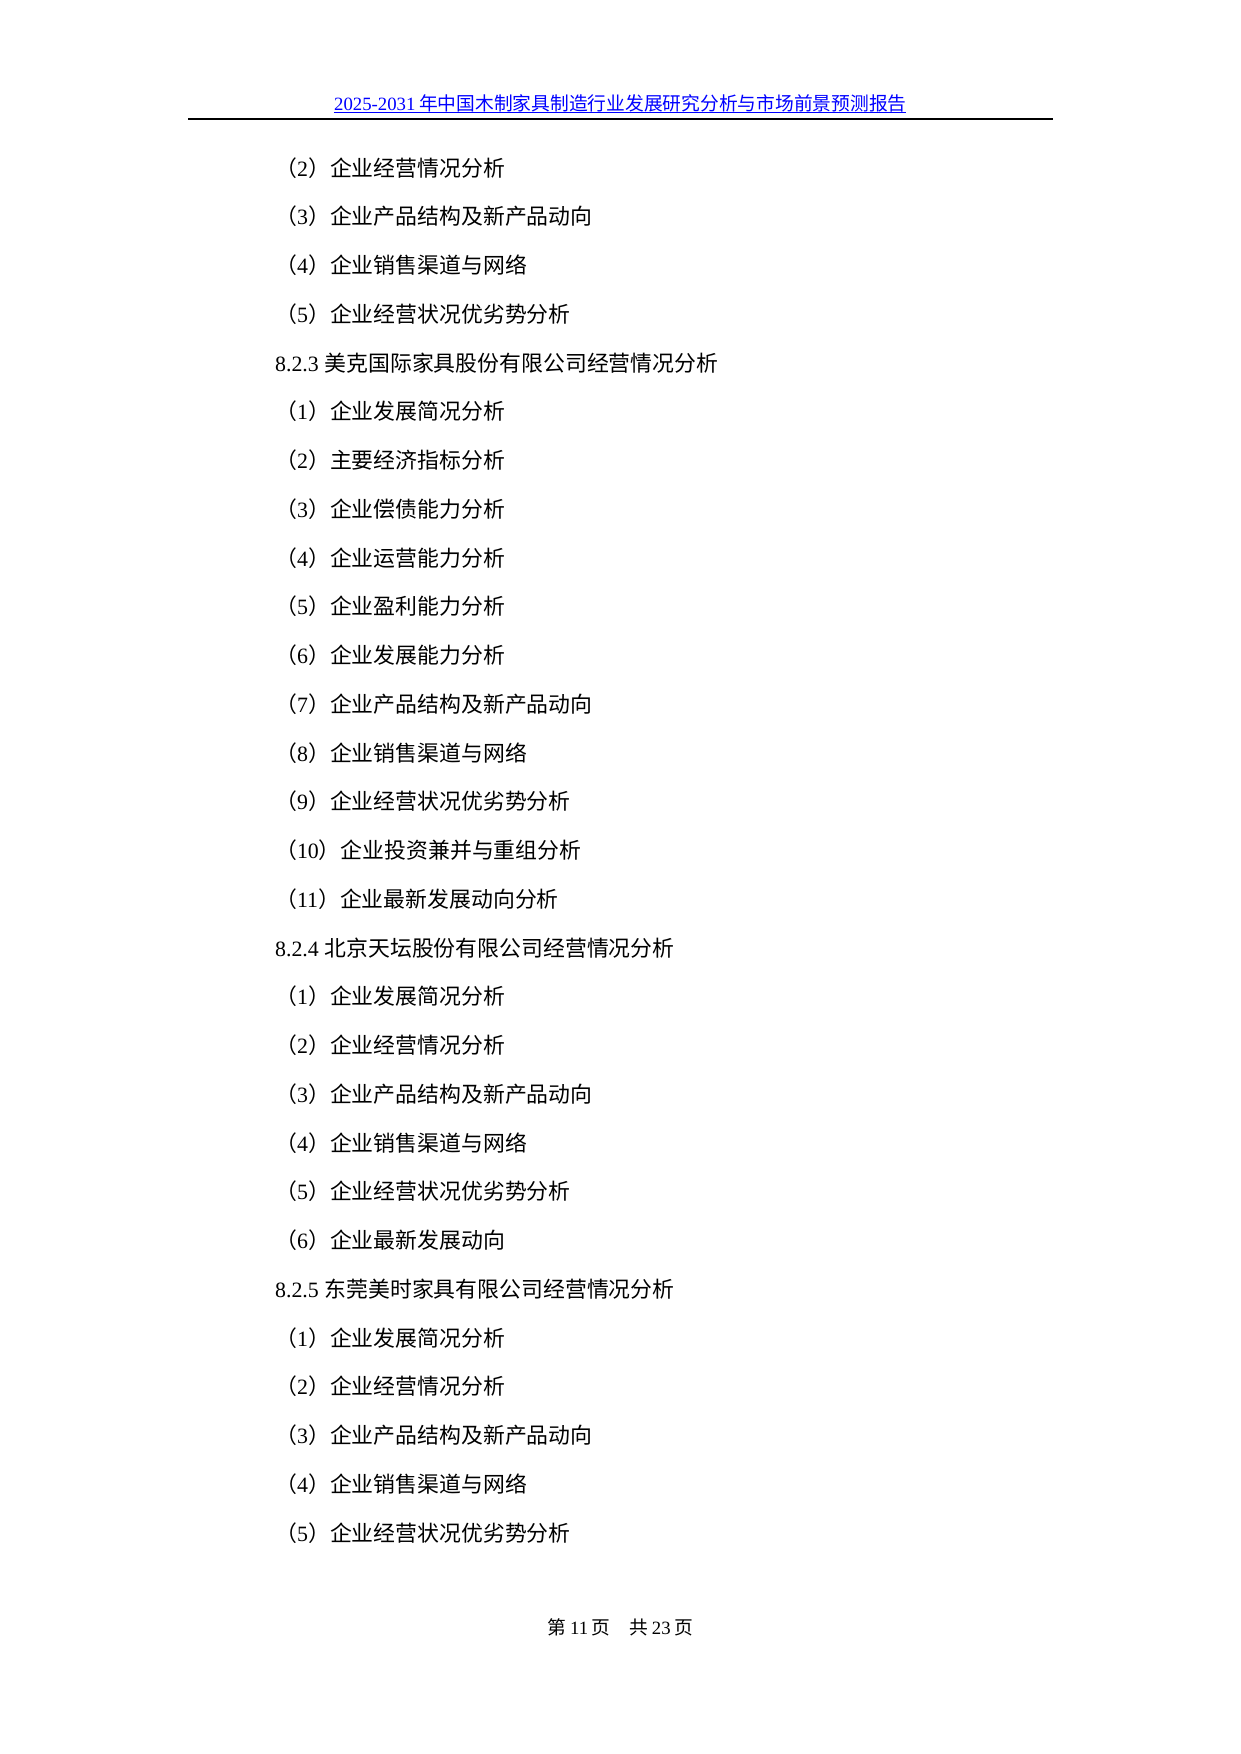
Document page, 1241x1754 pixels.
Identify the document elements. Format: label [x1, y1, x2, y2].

text [187, 150, 1053, 1548]
